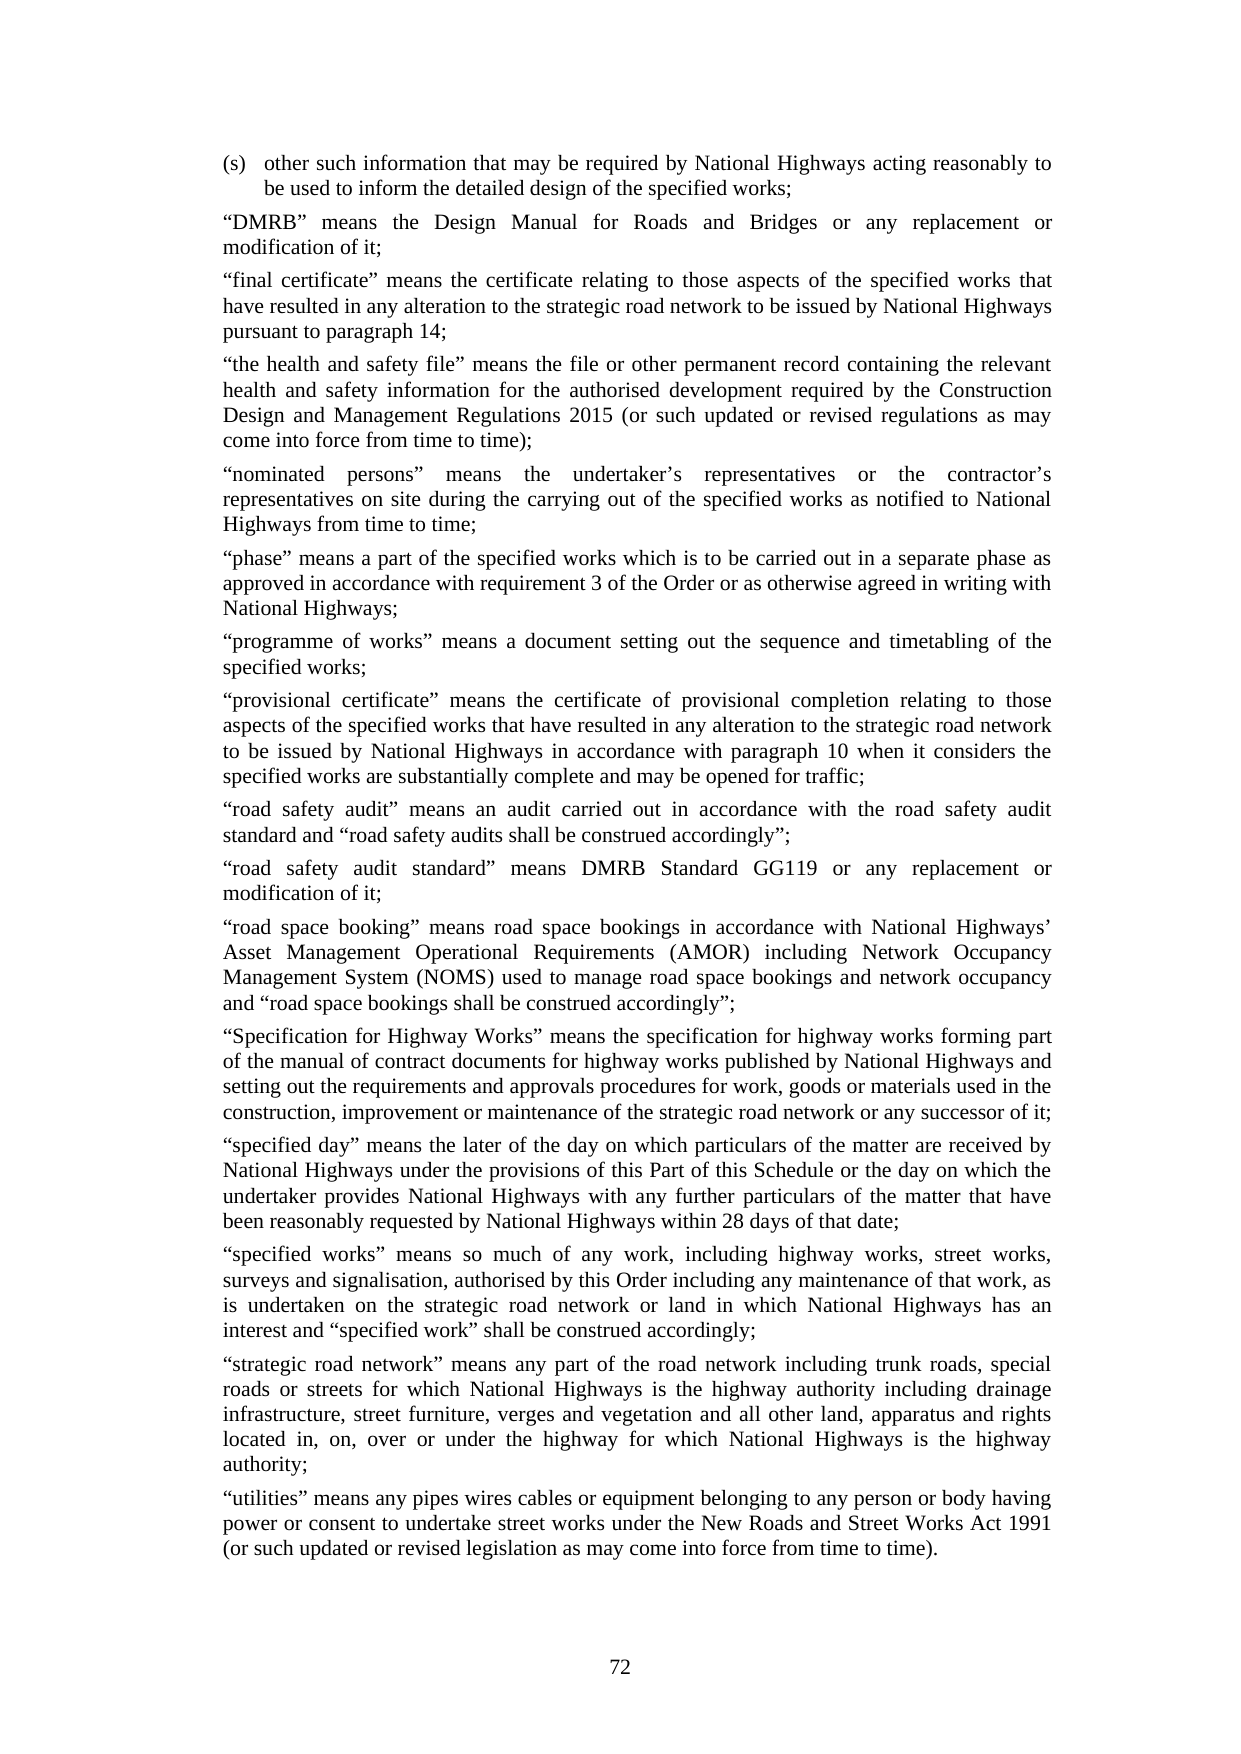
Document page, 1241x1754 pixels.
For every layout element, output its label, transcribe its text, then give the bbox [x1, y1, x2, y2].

text “road space booking” means road space bookings in accordance with National Highways’ Asset Management Operational Requirements (AMOR) including Network Occupancy Management System (NOMS) used to manage road space bookings and network occupancy and “road space bookings shall be construed accordingly”; [223, 914, 1053, 1015]
text “road safety audit standard” means DMRB Standard GG119 or any replacement or modification of it; [223, 855, 1053, 906]
text “nominated persons” means the undertaker’s representatives or the contractor’s representatives on site during the carrying out of the specified works as notified to National Highways from time to time; [223, 461, 1053, 536]
text “road safety audit” means an audit carried out in accordance with the road safety audit standard and “road safety audits shall be construed accordingly”; [223, 796, 1053, 847]
text “programme of works” means a document setting out the sequence and timetabling of the specified works; [223, 628, 1053, 679]
text “strategic road network” means any part of the road network including trunk roads, special roads or streets for which National Highways is the highway authority including drainage infrastructure, street furniture, verges and vegetation and all other land, apparatus and rights located in, on, over or under the highway for which National Highways is the highway authority; [223, 1351, 1053, 1477]
text other such information that may be required by National Highways acting reasonably to be used to inform the detailed design of the specified works; [223, 150, 1053, 200]
text “specified works” means so much of any work, including highway works, street works, surveys and signalisation, authorised by this Order including any maintenance of that work, as is undertaken on the strategic road network or land in which National Highways has an interest and “specified work” shall be construed accordingly; [223, 1241, 1053, 1342]
text “DMRB” means the Design Manual for Roads and Bridges or any replacement or modification of it; [223, 209, 1053, 259]
text “utilities” means any pipes wires cables or equipment belonging to any person or body having power or consent to undertake street works under the New Roads and Street Works Act 1991 (or such updated or revised legislation as may come into force from time to time). [223, 1485, 1053, 1561]
text “Specification for Highway Works” means the specification for highway works forming part of the manual of contract documents for highway works published by National Highways and setting out the requirements and approvals procedures for work, goods or materials used in the construction, improvement or maintenance of the strategic road network or any successor of it; [223, 1023, 1053, 1124]
text “phase” means a part of the specified works which is to be carried out in a separate phase as approved in accordance with requirement 3 of the Order or as otherwise agreed in writing with National Highways; [223, 544, 1053, 620]
text “the health and safety file” means the file or other permanent record containing the relevant health and safety information for the authorised development required by the Construction Design and Management Regulations 2015 (or such updated or revised regulations as may come into force from time to time); [223, 351, 1053, 452]
text “specified day” means the later of the day on which particulars of the matter are received by National Highways under the provisions of this Part of this Schedule or the day on which the undertaker provides National Highways with any further particulars of the matter that have been reasonably requested by National Highways within 28 days of that date; [223, 1132, 1053, 1233]
text “provisional certificate” means the certificate of provisional completion relating to those aspects of the specified works that have resulted in any alteration to the strategic road network to be issued by National Highways in accordance with paragraph 10 when it considers the specified works are substantially complete and may be opened for traffic; [223, 687, 1053, 788]
text “final certificate” means the certificate relating to those aspects of the specified works that have resulted in any alteration to the strategic road network to be issued by National Highways pursuant to paragraph 14; [223, 267, 1053, 343]
